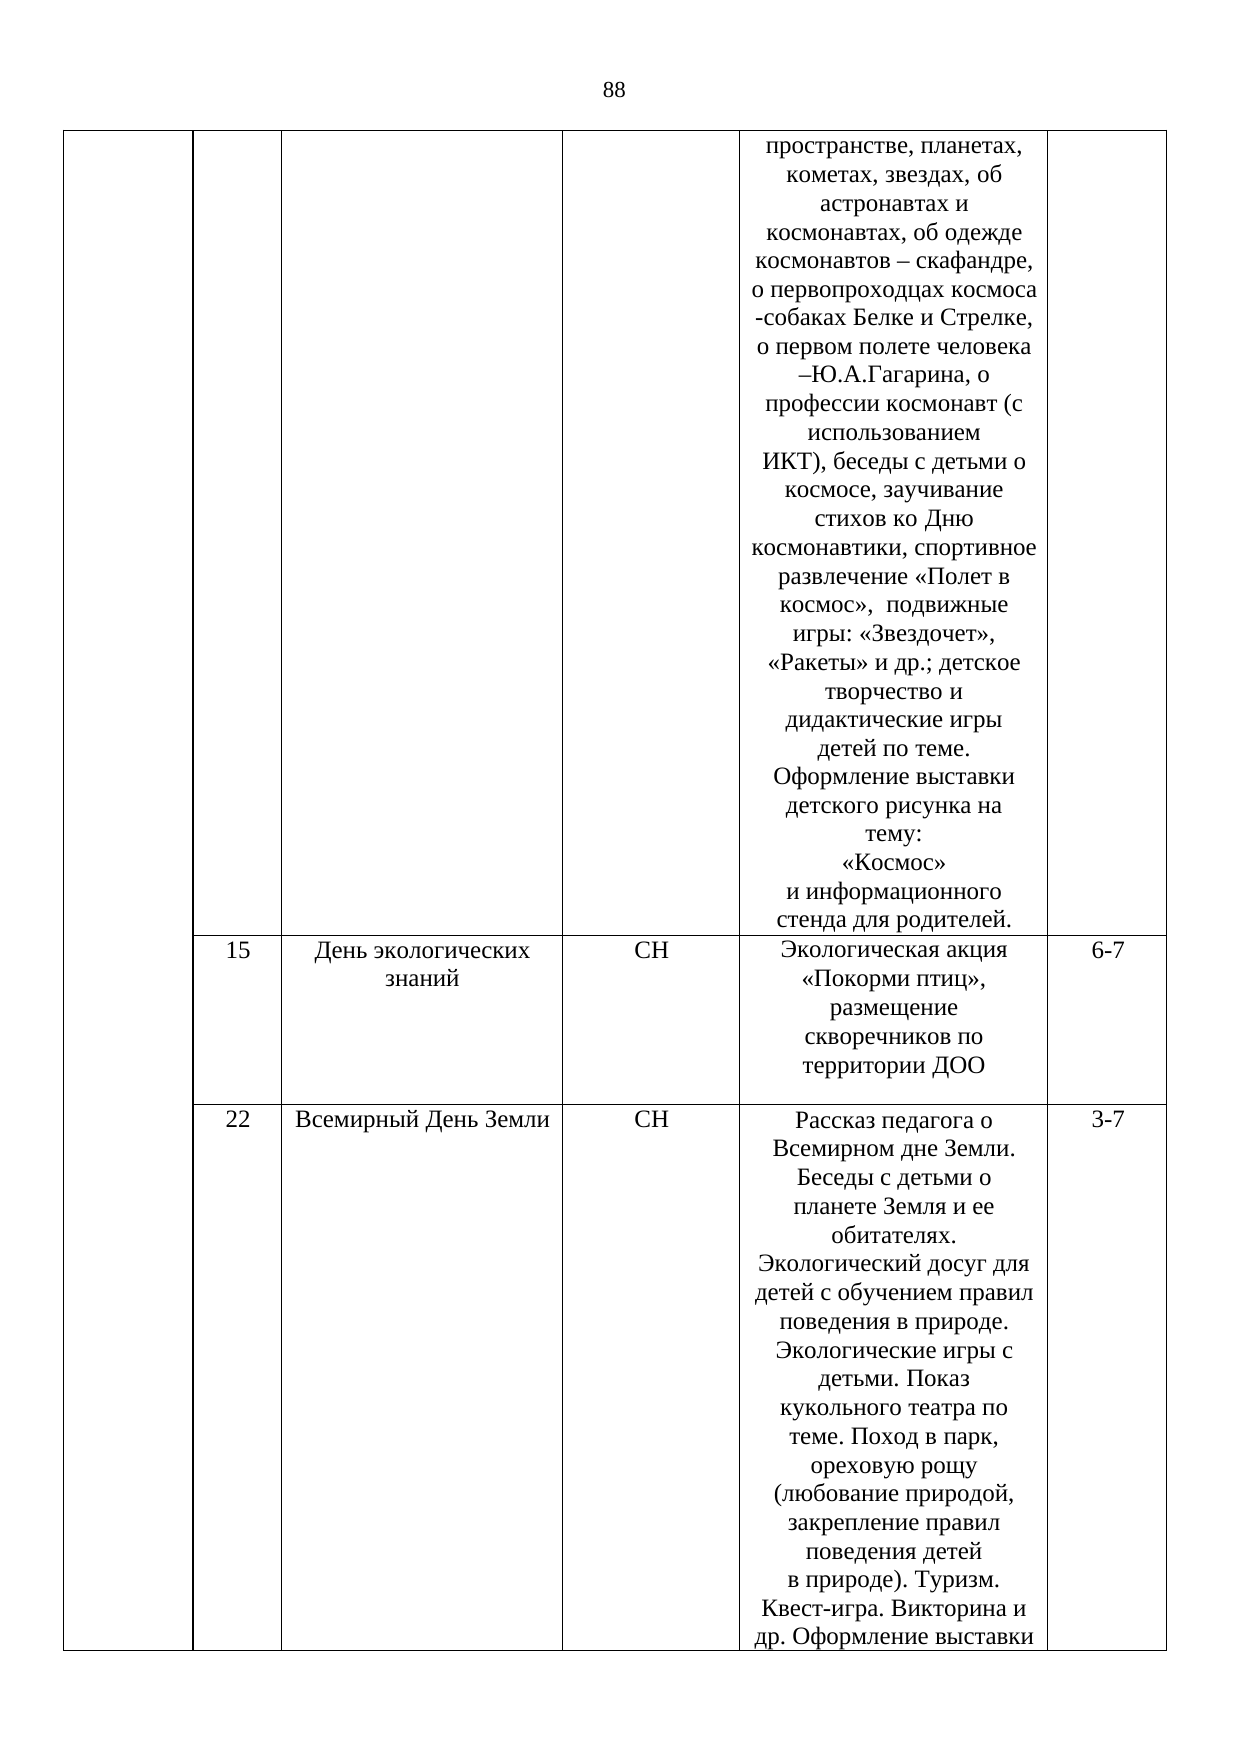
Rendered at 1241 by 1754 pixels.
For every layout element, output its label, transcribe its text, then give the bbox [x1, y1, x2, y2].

table_header [64, 131, 192, 1650]
table_cell 22 [194, 1105, 281, 1650]
table_header [282, 131, 562, 935]
table_cell Рассказ педагога о Всемирном дне Земли. Беседы с детьми о планете Земля и ее обитателях. Экологический досуг для детей с обучением правил поведения в природе. Экологические игры с детьми. Показ кукольного театра по теме. Поход в парк, ореховую рощу (любование природой, закрепление правил поведения детей в природе). Туризм. Квест-игра. Викторина и др. Оформление выставки [740, 1105, 1047, 1650]
table_cell 3-7 [1048, 1105, 1166, 1650]
table_cell 15 [194, 936, 281, 1104]
table_cell СН [563, 1105, 739, 1650]
table_cell 6-7 [1048, 936, 1166, 1104]
table_header [563, 131, 739, 935]
table_cell День экологических знаний [282, 936, 562, 1104]
table_header [194, 131, 281, 935]
table_header пространстве, планетах, кометах, звездах, об астронавтах и космонавтах, об одежде космонавтов – скафандре, о первопроходцах космоса -собаках Белке и Стрелке, о первом полете человека –Ю.А.Гагарина, о профессии космонавт (с использованием ИКТ), беседы с детьми о космосе, заучивание стихов ко Дню космонавтики, спортивное развлечение «Полет в космос», подвижные игры: «Звездочет», «Ракеты» и др.; детское творчество и дидактические игры детей по теме. Оформление выставки детского рисунка на тему: «Космос» и информационного стенда для родителей. [740, 131, 1047, 935]
table_cell Всемирный День Земли [282, 1105, 562, 1650]
table_cell СН [563, 936, 739, 1104]
table_header [1048, 131, 1166, 935]
table_cell Экологическая акция «Покорми птиц», размещение скворечников по территории ДОО [740, 936, 1047, 1104]
